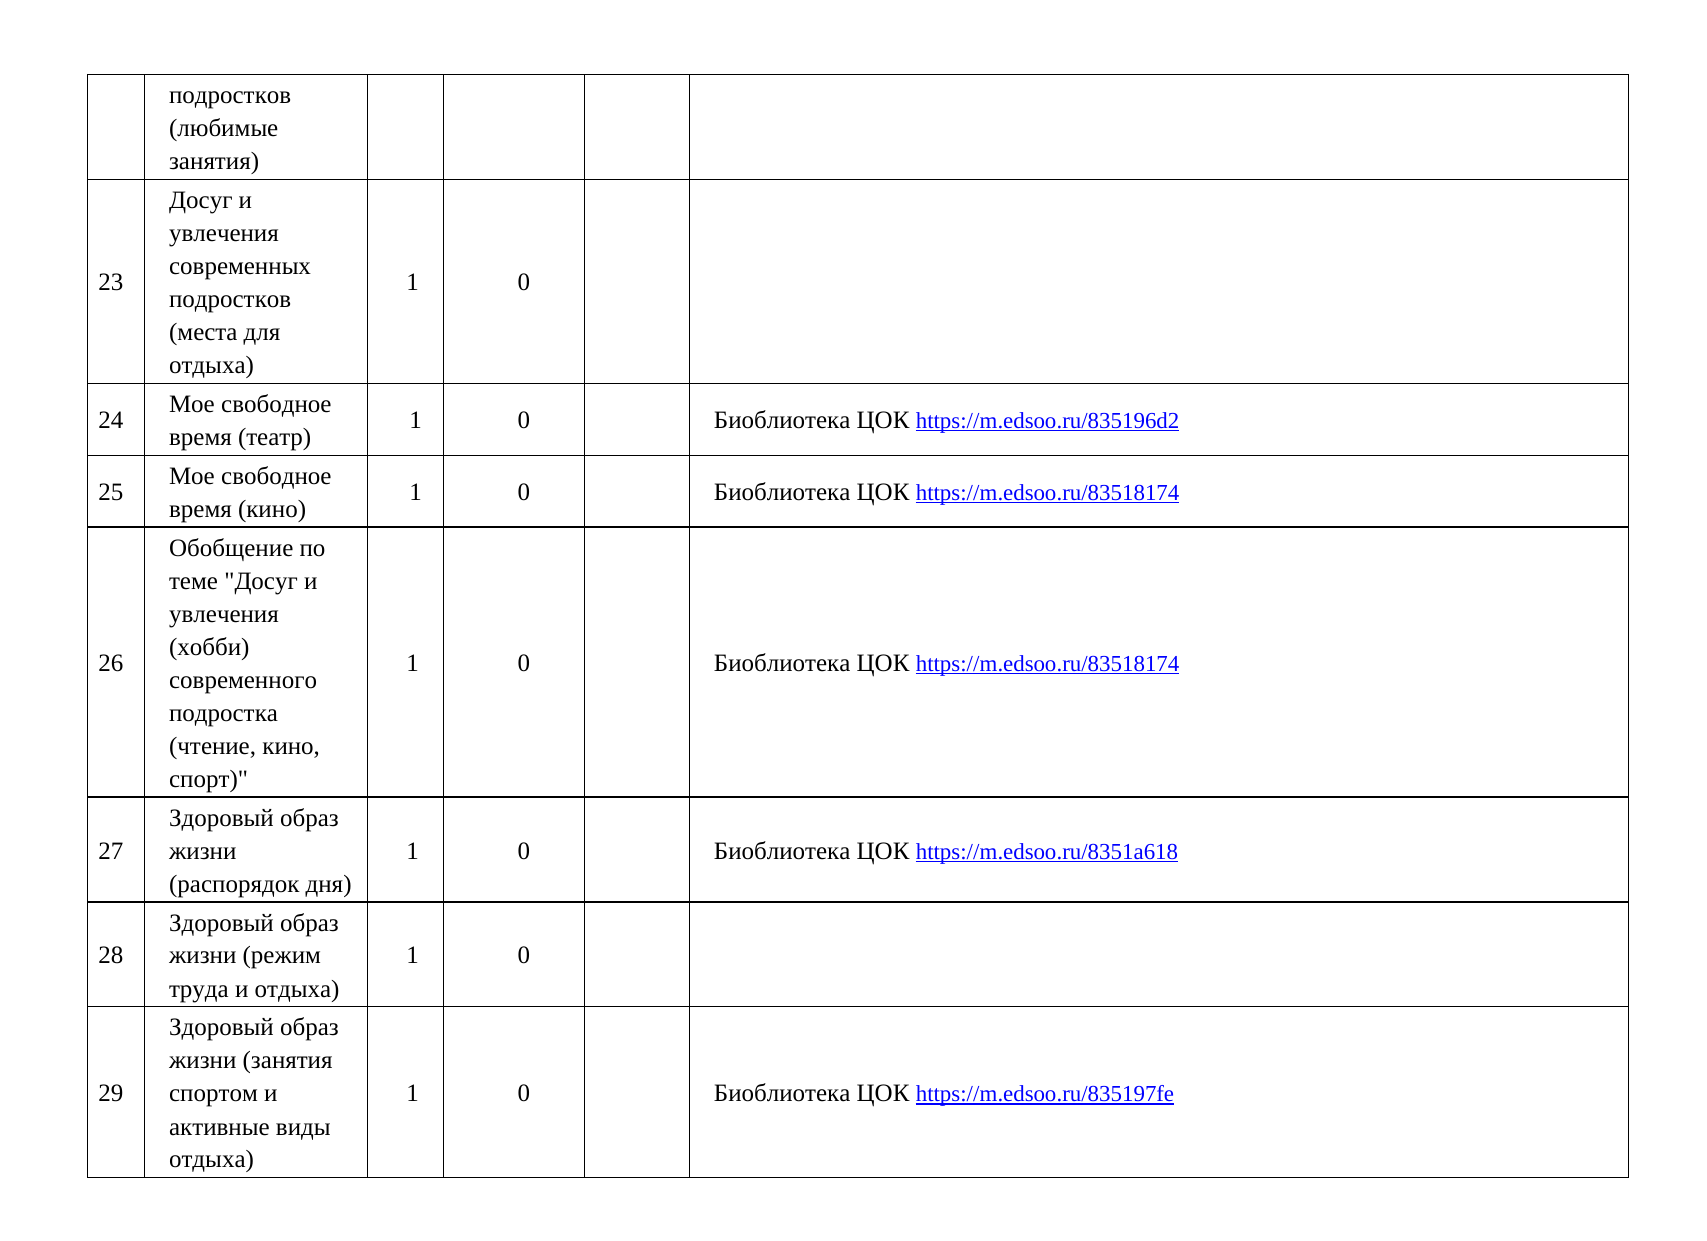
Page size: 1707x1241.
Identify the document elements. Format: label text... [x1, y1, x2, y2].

table_cell 28 [88, 903, 144, 1006]
table_cell 25 [88, 456, 144, 526]
table_cell 1 [368, 456, 443, 526]
table_cell [585, 75, 689, 179]
table_cell Здоровый образ жизни (режим труда и отдыха) [145, 903, 367, 1006]
table_cell 1 [368, 75, 443, 179]
table_cell Биоблиотека ЦОК https://m.edsoo.ru/8351a618 [690, 798, 1628, 901]
table_cell [585, 1007, 689, 1177]
table_cell 0 [444, 456, 584, 526]
table_cell [690, 903, 1628, 1006]
table_cell Здоровый образ жизни (распорядок дня) [145, 798, 367, 901]
table_cell 23 [88, 180, 144, 383]
table_cell 0 [444, 903, 584, 1006]
table_cell 22 [88, 75, 144, 179]
table_cell [690, 180, 1628, 383]
table_cell 0 [444, 798, 584, 901]
table_cell 0 [444, 75, 584, 179]
table_cell [585, 384, 689, 454]
table_cell 1 [368, 798, 443, 901]
table_cell Биоблиотека ЦОК https://m.edsoo.ru/835196d2 [690, 384, 1628, 454]
table_cell 1 [368, 180, 443, 383]
table_cell 24 [88, 384, 144, 454]
table_cell Мое свободное время (театр) [145, 384, 367, 454]
table_cell Биоблиотека ЦОК https://m.edsoo.ru/83518174 [690, 528, 1628, 796]
table_cell 1 [368, 903, 443, 1006]
table_cell Досуг и увлечения современных подростков (места для отдыха) [145, 180, 367, 383]
table_cell 26 [88, 528, 144, 796]
table_cell 0 [444, 384, 584, 454]
table_cell Биоблиотека ЦОК https://m.edsoo.ru/835197fe [690, 1007, 1628, 1177]
table_cell 0 [444, 180, 584, 383]
table_cell 29 [88, 1007, 144, 1177]
table_cell [585, 528, 689, 796]
table_cell Биоблиотека ЦОК https://m.edsoo.ru/83518174 [690, 456, 1628, 526]
table_cell Обобщение по теме "Досуг и увлечения (хобби) современного подростка (чтение, кино, спорт)" [145, 528, 367, 796]
table_cell 1 [368, 384, 443, 454]
table_cell [585, 798, 689, 901]
table_cell [585, 903, 689, 1006]
table_cell 1 [368, 1007, 443, 1177]
table_cell 0 [444, 1007, 584, 1177]
table_cell 0 [444, 528, 584, 796]
table_cell Здоровый образ жизни (занятия спортом и активные виды отдыха) [145, 1007, 367, 1177]
table_cell [585, 180, 689, 383]
table_cell 27 [88, 798, 144, 901]
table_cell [690, 75, 1628, 179]
table_cell [585, 456, 689, 526]
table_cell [145, 75, 367, 179]
table_cell Мое свободное время (кино) [145, 456, 367, 526]
table_cell 1 [368, 528, 443, 796]
